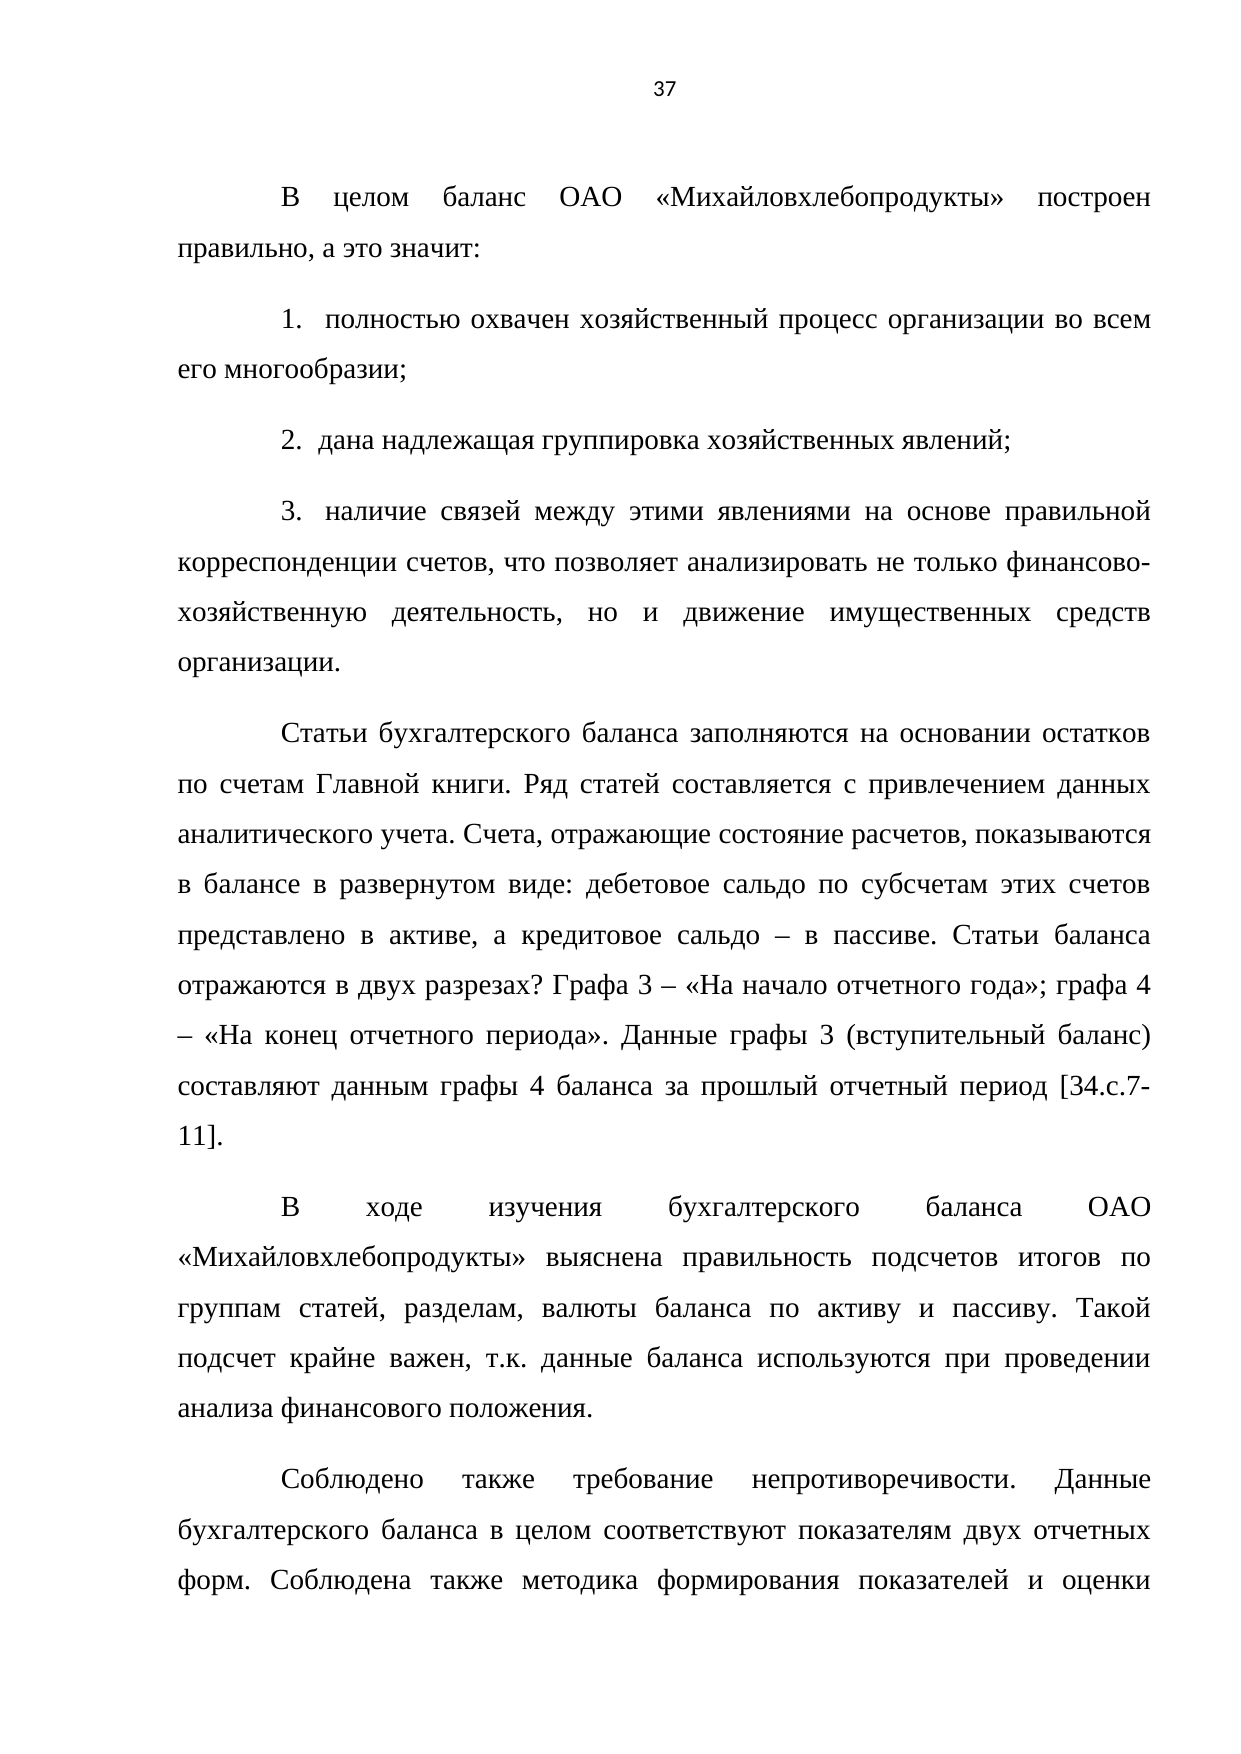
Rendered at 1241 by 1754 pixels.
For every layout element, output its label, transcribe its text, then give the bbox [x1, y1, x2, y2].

text В ходе изучения бухгалтерского баланса ОАО «Михайловхлебопродукты» выяснена правильность подсчетов итогов по группам статей, разделам, валюты баланса по активу и пассиву. Такой подсчет крайне важен, т.к. данные баланса используются при проведении анализа финансового положения. [177, 1189, 1152, 1424]
list дана надлежащая группировка хозяйственных явлений; [281, 422, 1152, 456]
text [177, 1462, 1152, 1596]
list полностью охвачен хозяйственный процесс организации во всем его многообразии; [177, 301, 1152, 385]
list наличие связей между этими явлениями на основе правильной корреспонденции счетов, что позволяет анализировать не только финансово-хозяйственную деятельность, но и движение имущественных средств организации. [177, 493, 1152, 678]
text В целом баланс ОАО «Михайловхлебопродукты» построен правильно, а это значит: [177, 179, 1152, 263]
text Статьи бухгалтерского баланса заполняются на основании остатков по счетам Главной книги. Ряд статей составляется с привлечением данных аналитического учета. Счета, отражающие состояние расчетов, показываются в балансе в развернутом виде: дебетовое сальдо по субсчетам этих счетов представлено в активе, а кредитовое сальдо – в пассиве. Статьи баланса отражаются в двух разрезах? Графа 3 – «На начало отчетного года»; графа 4 – «На конец отчетного периода». Данные графы 3 (вступительный баланс) составляют данным графы 4 баланса за прошлый отчетный период [34.с.7-11]. [177, 716, 1152, 1152]
